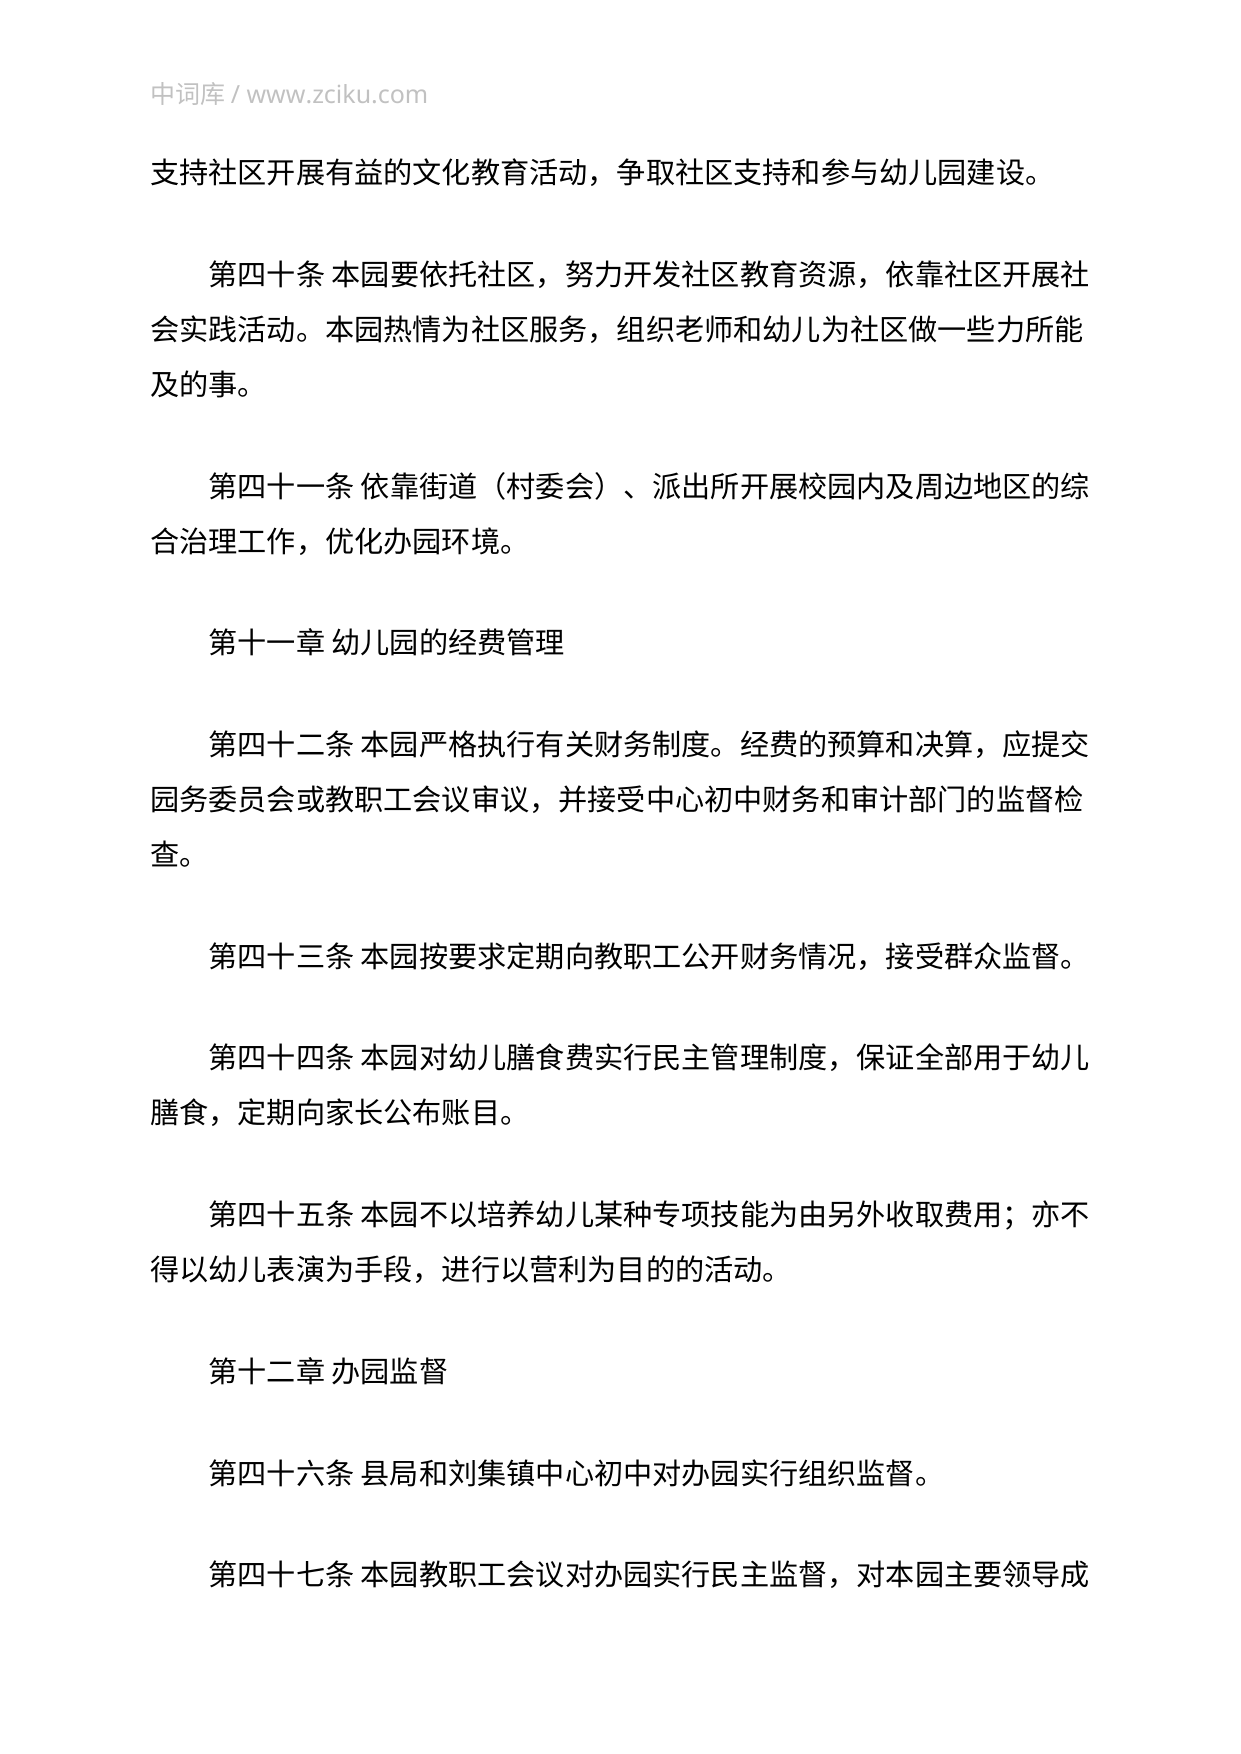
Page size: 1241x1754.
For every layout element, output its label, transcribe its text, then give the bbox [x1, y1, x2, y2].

text 第四十六条 县局和刘集镇中心初中对办园实行组织监督。 [150, 1450, 1090, 1492]
text 第十二章 办园监督 [150, 1348, 1090, 1391]
text 第四十二条 本园严格执行有关财务制度。经费的预算和决算，应提交园务委员会或教职工会议审议，并接受中心初中财务和审计部门的监督检查。 [150, 722, 1090, 874]
text 第四十五条 本园不以培养幼儿某种专项技能为由另外收取费用；亦不得以幼儿表演为手段，进行以营利为目的的活动。 [150, 1192, 1090, 1289]
text 第十一章 幼儿园的经费管理 [150, 620, 1090, 662]
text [150, 150, 1090, 192]
text 第四十四条 本园对幼儿膳食费实行民主管理制度，保证全部用于幼儿膳食，定期向家长公布账目。 [150, 1035, 1090, 1132]
text 第四十一条 依靠街道（村委会）、派出所开展校园内及周边地区的综合治理工作，优化办园环境。 [150, 463, 1090, 561]
text 第四十三条 本园按要求定期向教职工公开财务情况，接受群众监督。 [150, 933, 1090, 976]
text 第四十条 本园要依托社区，努力开发社区教育资源，依靠社区开展社会实践活动。本园热情为社区服务，组织老师和幼儿为社区做一些力所能及的事。 [150, 252, 1090, 404]
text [150, 1552, 1090, 1594]
